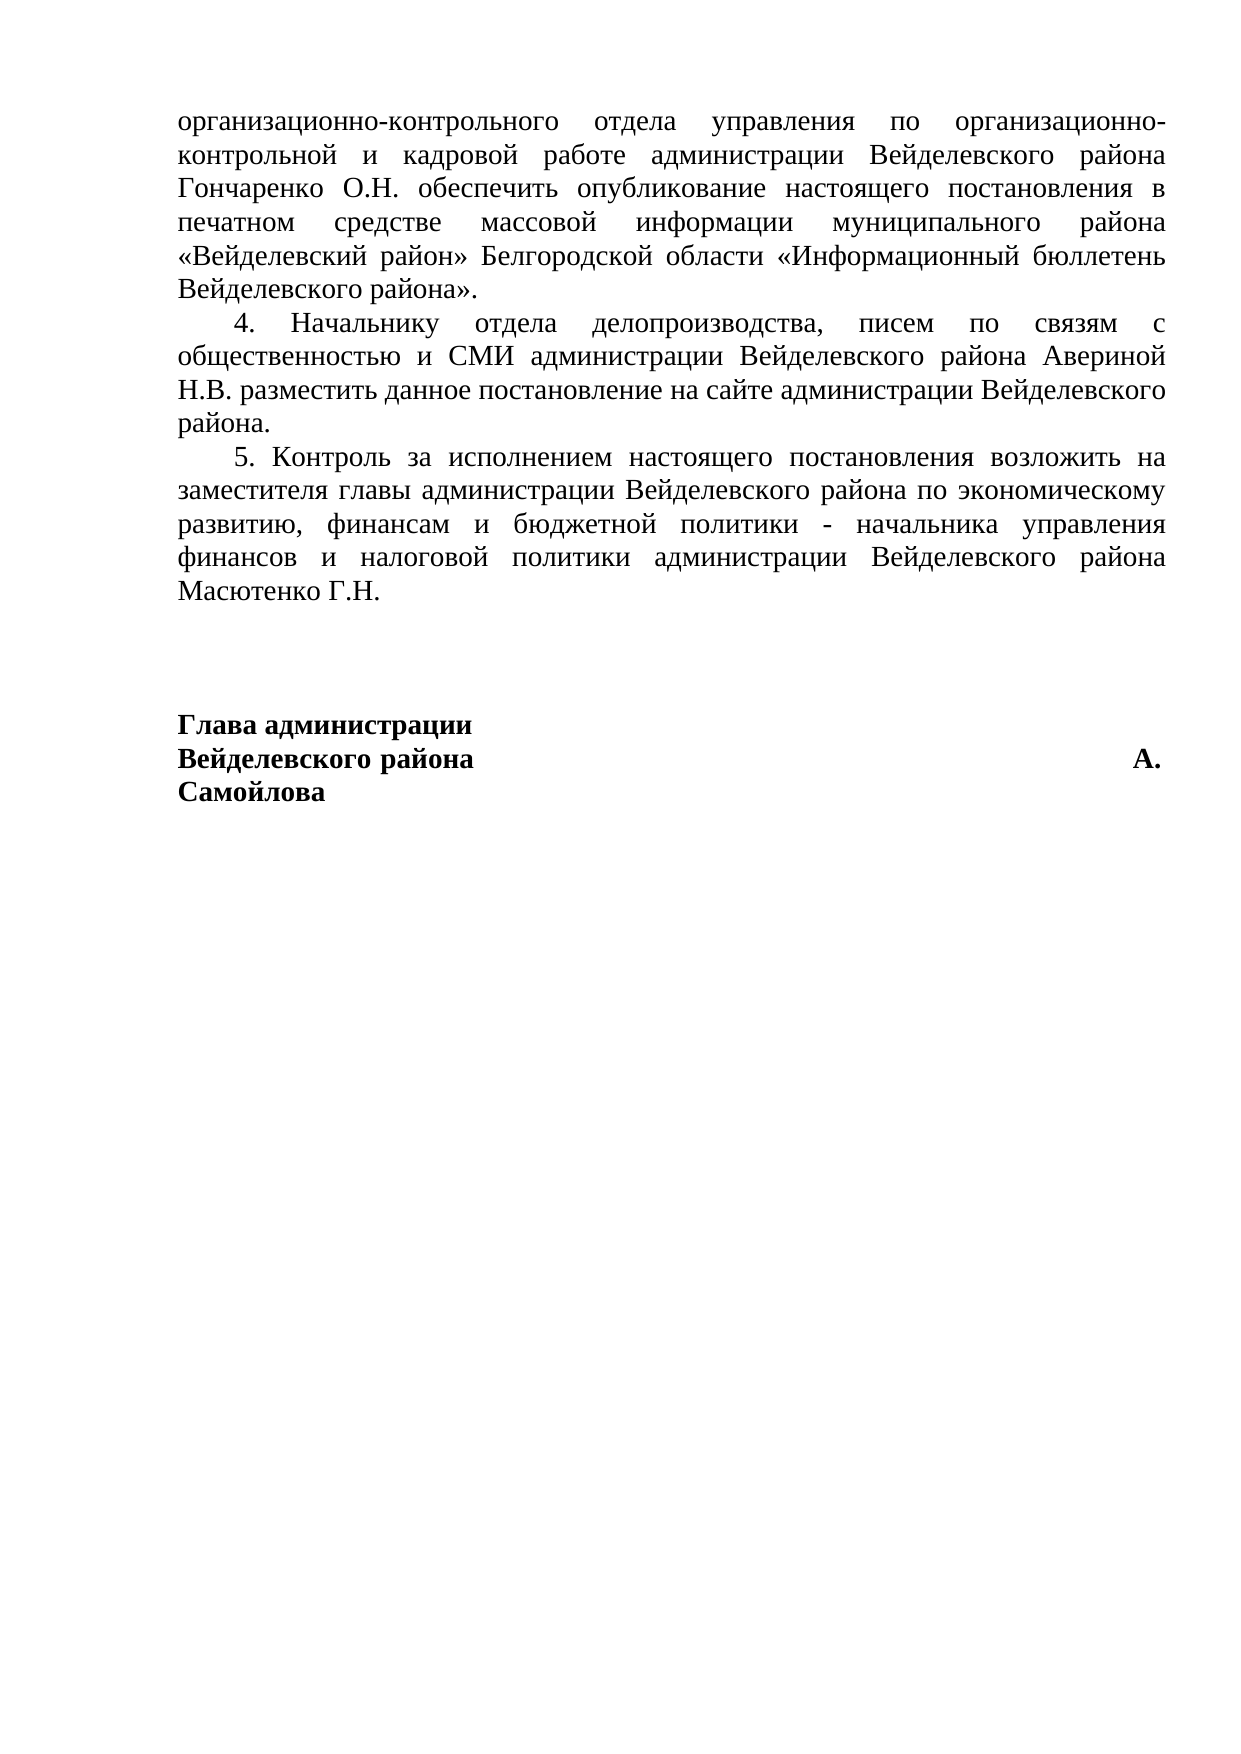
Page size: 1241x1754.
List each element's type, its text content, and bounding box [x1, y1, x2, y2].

text 5. Контроль за исполнением настоящего постановления возложить на заместителя главы администрации Вейделевского района по экономическому развитию, финансам и бюджетной политики - начальника управления финансов и налоговой политики администрации Вейделевского района Масютенко Г.Н. [177, 439, 1167, 607]
text 4. Начальнику отдела делопроизводства, писем по связям с общественностью и СМИ администрации Вейделевского района Авериной Н.В. разместить данное постановление на сайте администрации Вейделевского района. [177, 305, 1167, 439]
text Вейделевского района А. Самойлова [177, 741, 1167, 808]
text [177, 103, 1167, 305]
text Глава администрации [177, 707, 1167, 741]
